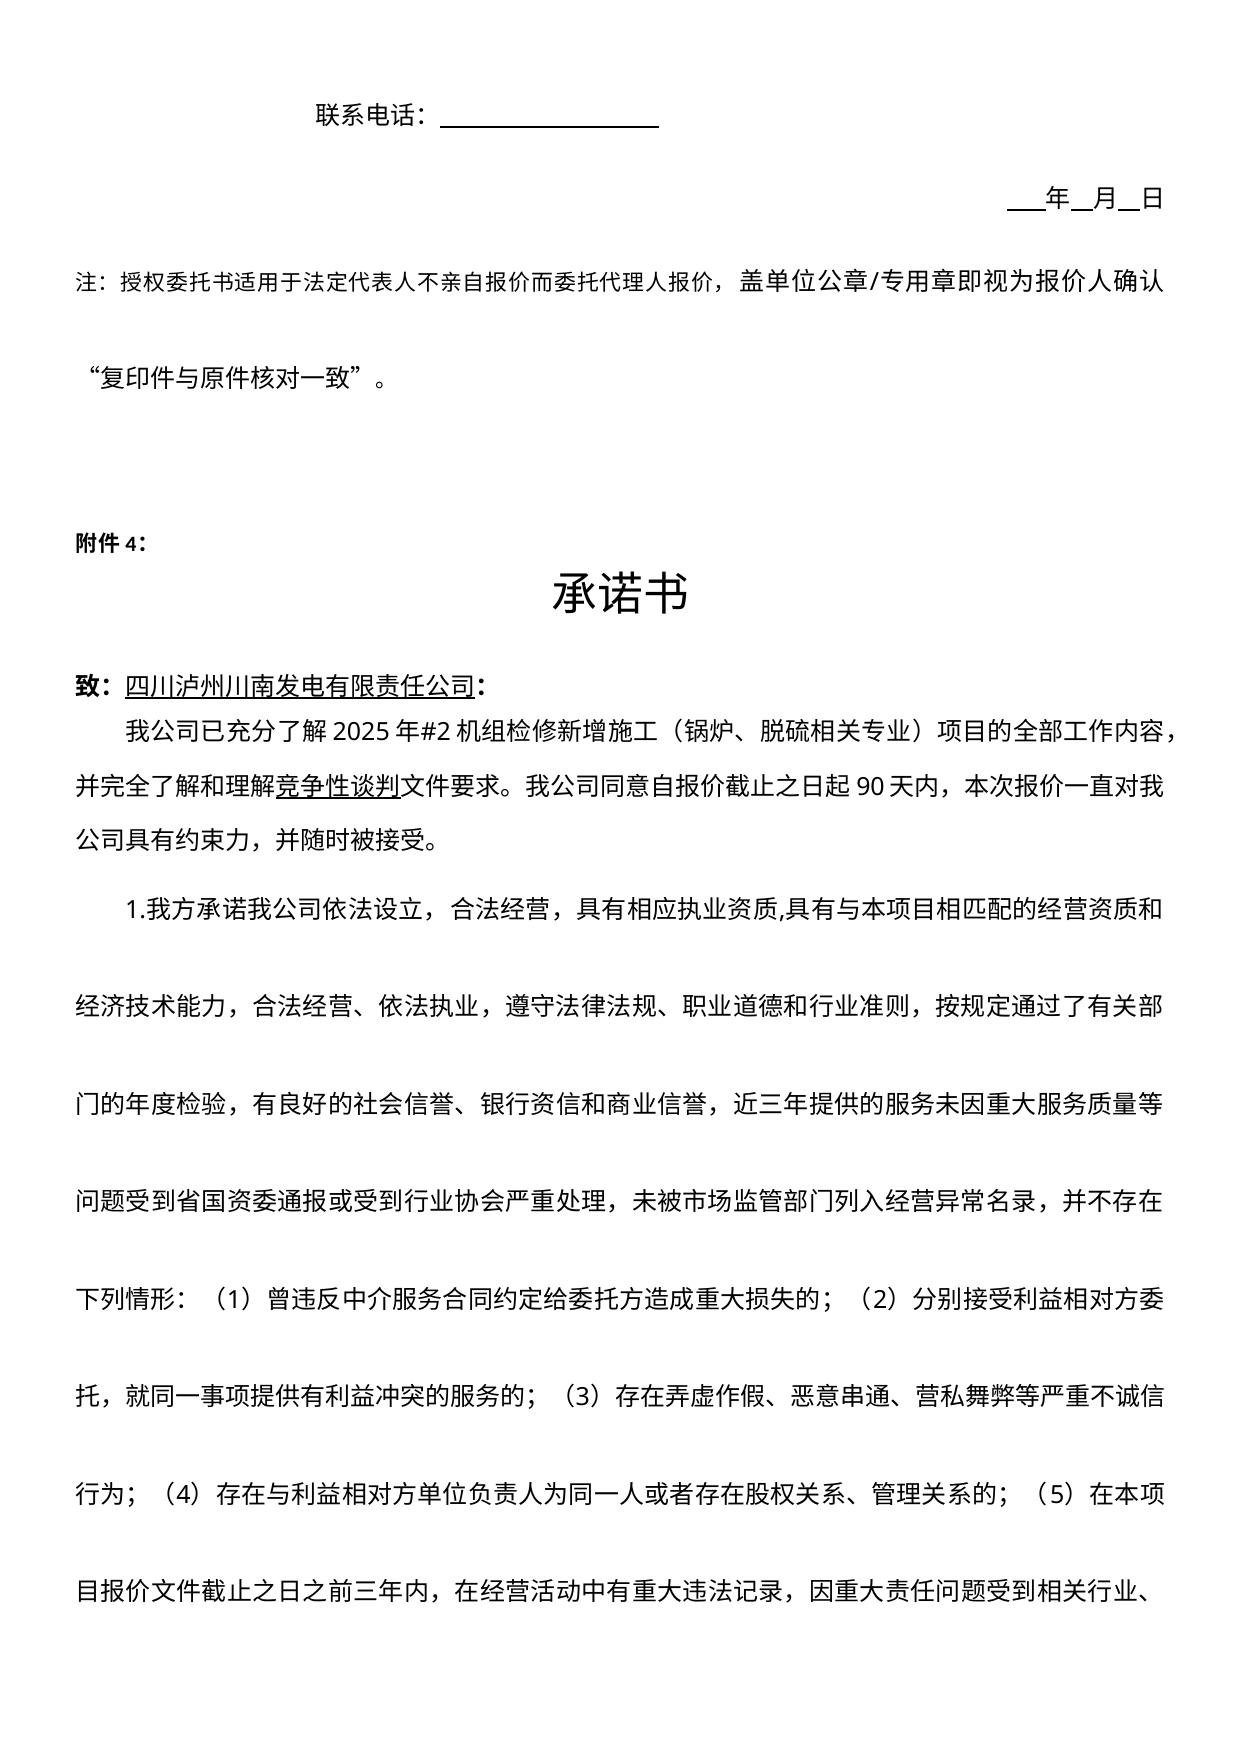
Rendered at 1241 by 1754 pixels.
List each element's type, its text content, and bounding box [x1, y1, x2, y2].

text 承诺书 [75, 558, 1165, 624]
text 年 月 日 [75, 164, 1165, 229]
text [75, 875, 1165, 1622]
text 联系电话： [75, 81, 1192, 146]
text 我公司已充分了解2025年#2机组检修新增施工（锅炉、脱硫相关专业）项目的全部工作内容，并完全了解和理解竞争性谈判文件要求。我公司同意自报价截止之日起90天内，本次报价一直对我公司具有约束力，并随时被接受。 [75, 712, 1165, 857]
text 附件4： [75, 525, 1165, 558]
text 注：授权委托书适用于法定代表人不亲自报价而委托代理人报价，盖单位公章/专用章即视为报价人确认“复印件与原件核对一致”。 [75, 247, 1165, 409]
text 致：四川泸州川南发电有限责任公司： [75, 666, 1165, 703]
